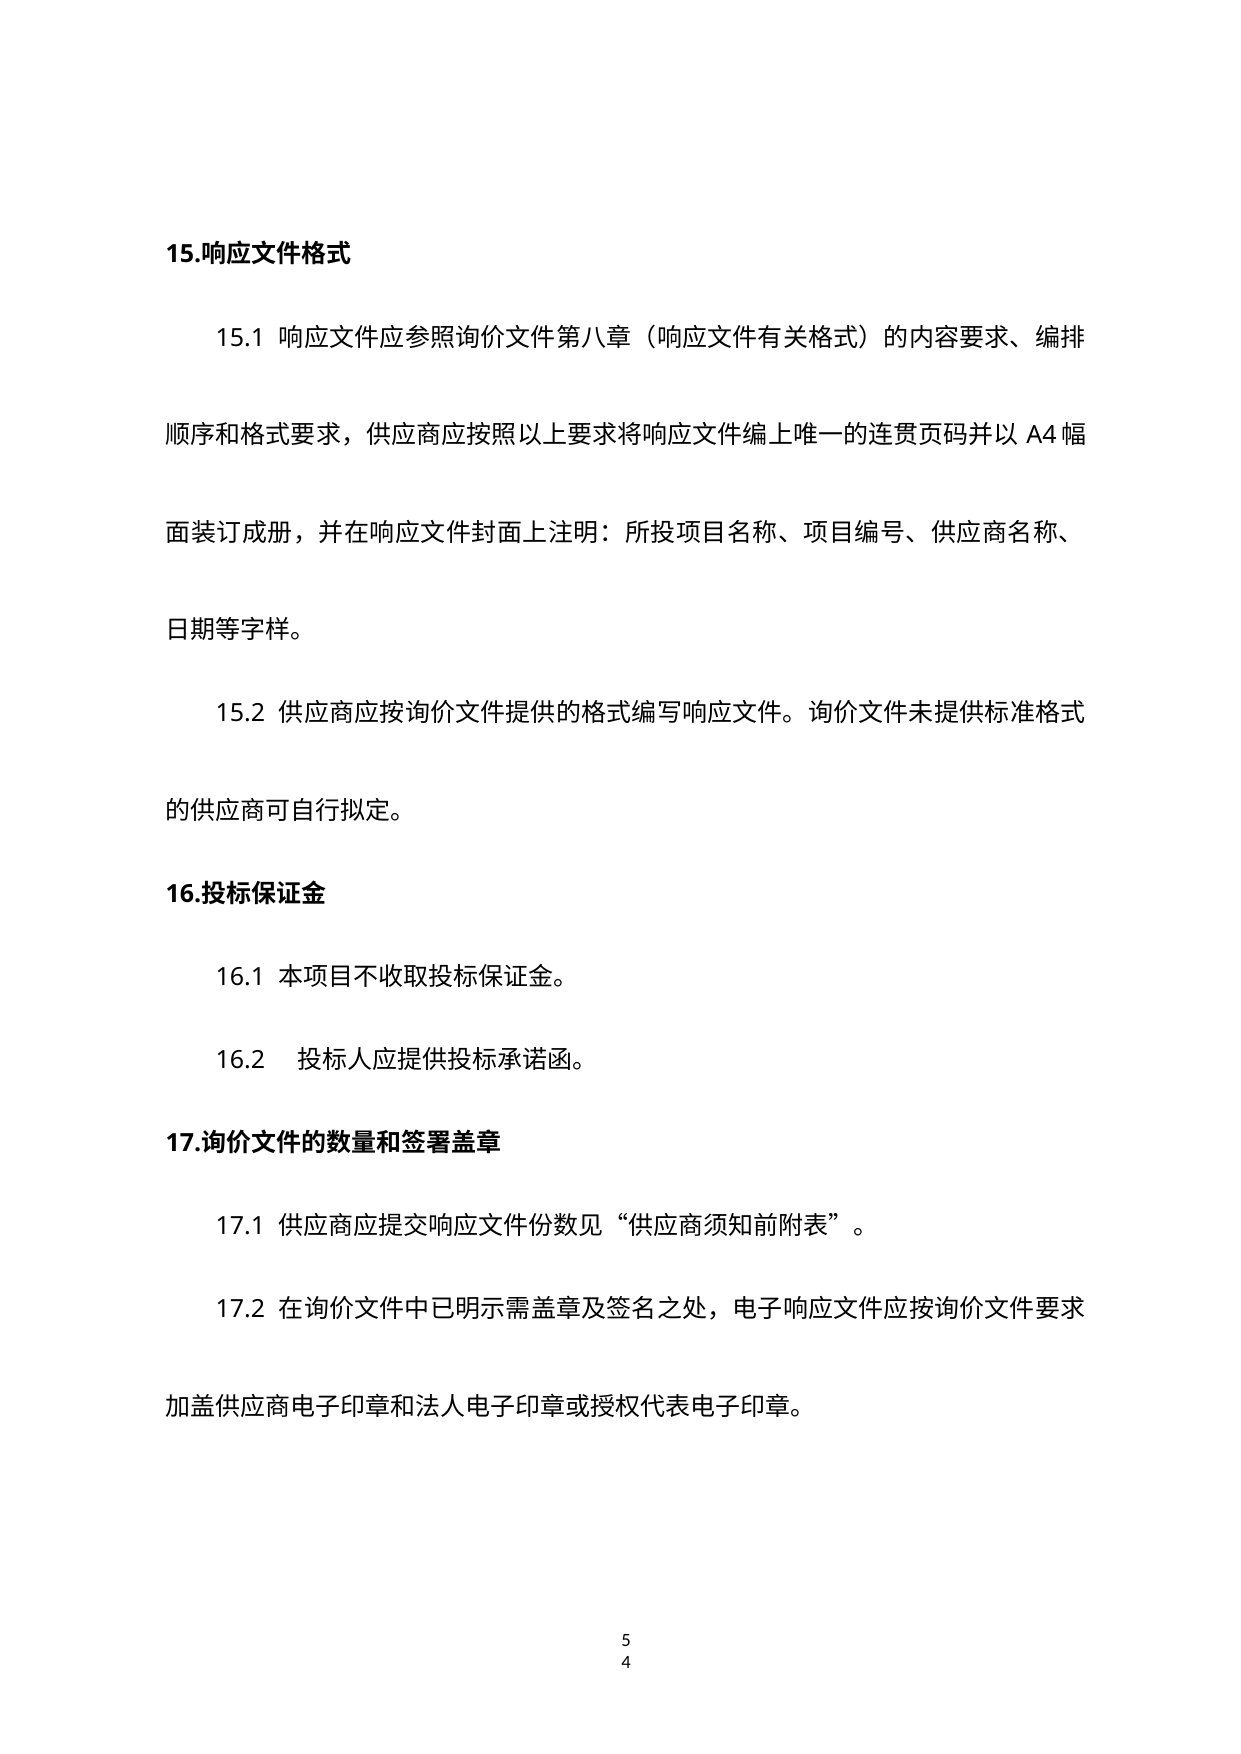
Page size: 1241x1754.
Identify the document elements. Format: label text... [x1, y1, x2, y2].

text 15.1 响应文件应参照询价文件第八章（响应文件有关格式）的内容要求、编排顺序和格式要求，供应商应按照以上要求将响应文件编上唯一的连贯页码并以A4幅面装订成册，并在响应文件封面上注明：所投项目名称、项目编号、供应商名称、日期等字样。 [165, 303, 1087, 660]
text 17.1 供应商应提交响应文件份数见“供应商须知前附表”。 [165, 1191, 1087, 1256]
text 16.1 本项目不收取投标保证金。 [165, 942, 1087, 1007]
text 16.投标保证金 [165, 859, 1087, 924]
text 15.2 供应商应按询价文件提供的格式编写响应文件。询价文件未提供标准格式的供应商可自行拟定。 [165, 678, 1087, 841]
text 17.询价文件的数量和签署盖章 [165, 1108, 1087, 1173]
list 投标人应提供投标承诺函。 [215, 1025, 1087, 1090]
text 15.响应文件格式 [165, 219, 1087, 284]
text 17.2 在询价文件中已明示需盖章及签名之处，电子响应文件应按询价文件要求加盖供应商电子印章和法人电子印章或授权代表电子印章。 [165, 1274, 1087, 1437]
